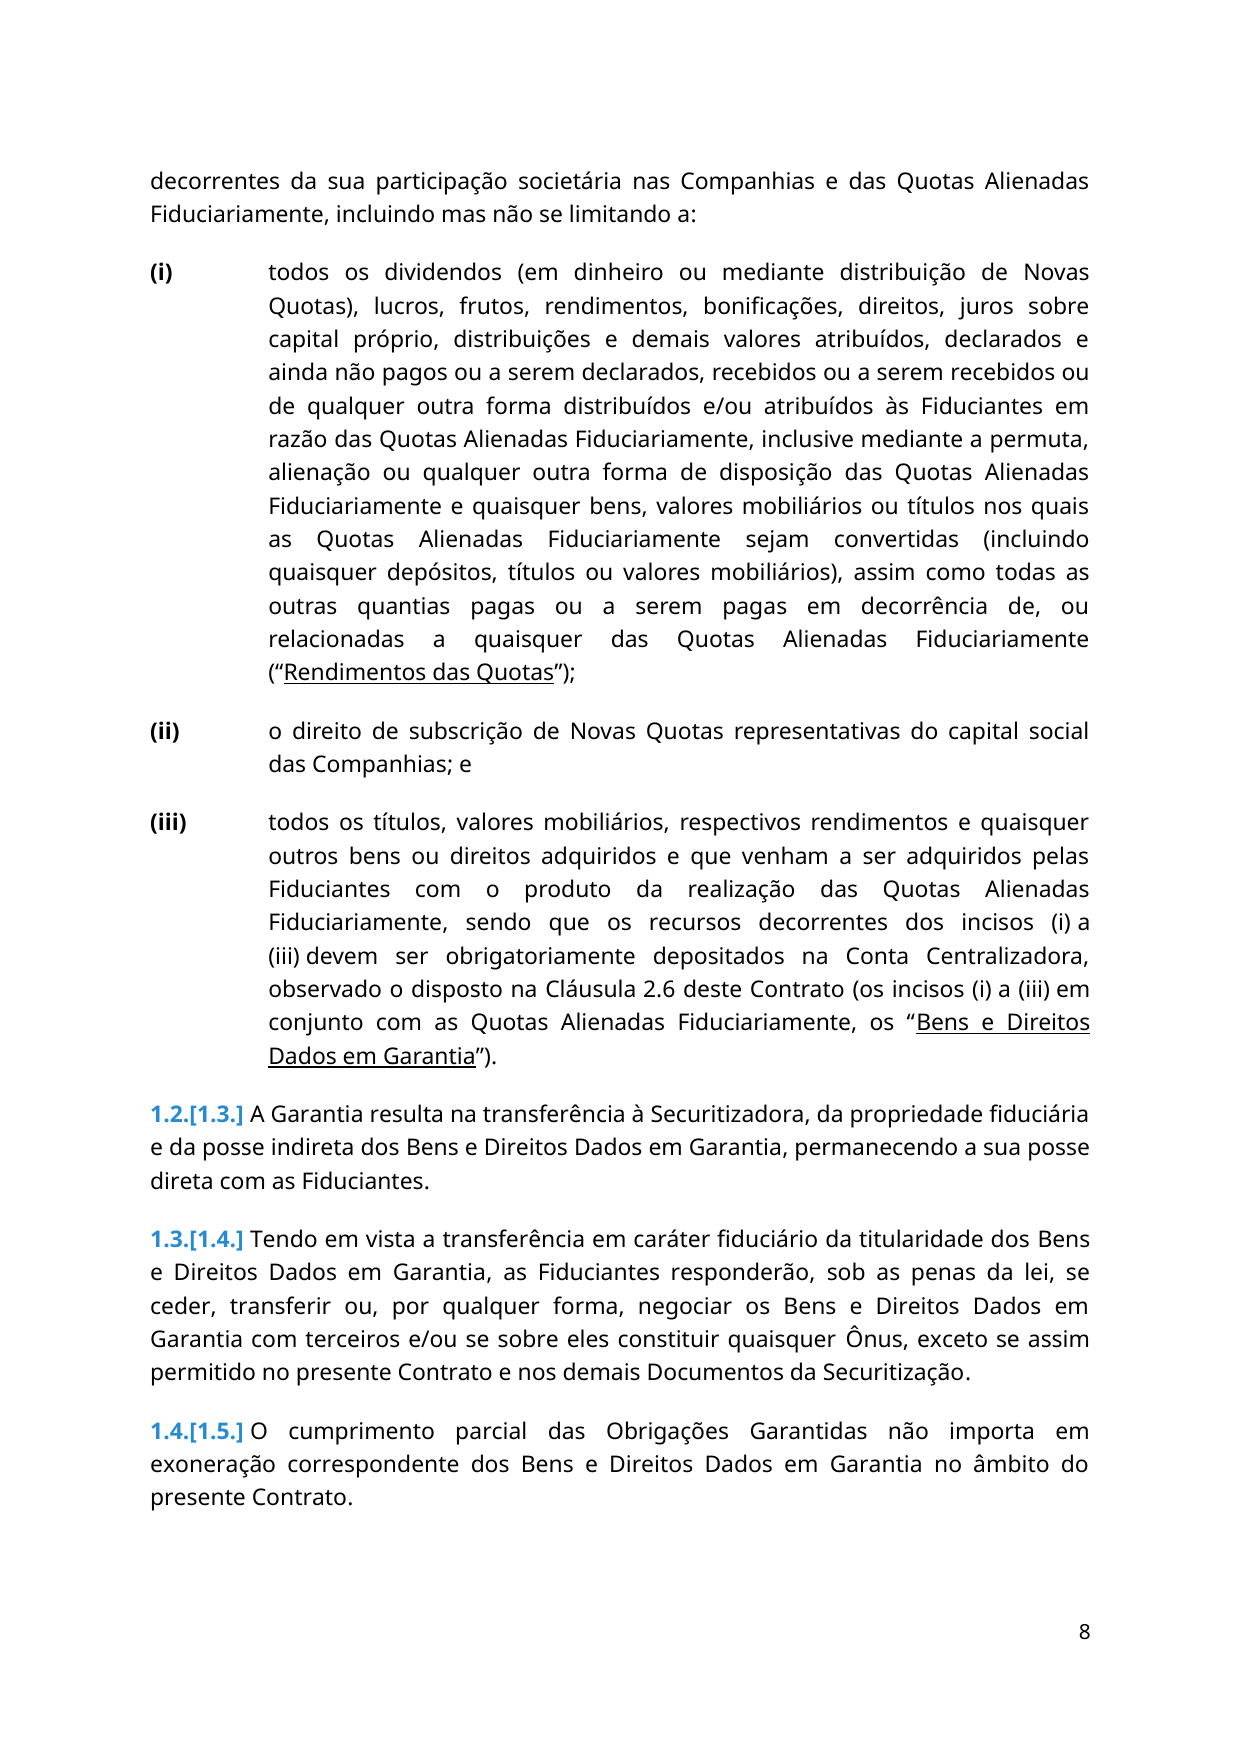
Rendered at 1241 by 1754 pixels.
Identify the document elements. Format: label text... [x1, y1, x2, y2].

text o direito de subscrição de Novas Quotas representativas do capital social das Companhias; e [150, 712, 1090, 779]
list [150, 162, 1090, 229]
list O cumprimento parcial das Obrigações Garantidas não importa em exoneração correspondente dos Bens e Direitos Dados em Garantia no âmbito do presente Contrato. [150, 1412, 1090, 1512]
list todos os dividendos (em dinheiro ou mediante distribuição de Novas Quotas), lucros, frutos, rendimentos, bonificações, direitos, juros sobre capital próprio, distribuições e demais valores atribuídos, declarados e ainda não pagos ou a serem declarados, recebidos ou a serem recebidos ou de qualquer outra forma distribuídos e/ou atribuídos às Fiduciantes em razão das Quotas Alienadas Fiduciariamente, inclusive mediante a permuta, alienação ou qualquer outra forma de disposição das Quotas Alienadas Fiduciariamente e quaisquer bens, valores mobiliários ou títulos nos quais as Quotas Alienadas Fiduciariamente sejam convertidas (incluindo quaisquer depósitos, títulos ou valores mobiliários), assim como todas as outras quantias pagas ou a serem pagas em decorrência de, ou relacionadas a quaisquer das Quotas Alienadas Fiduciariamente (“Rendimentos das Quotas”); [150, 254, 1090, 687]
list A Garantia resulta na transferência à Securitizadora, da propriedade fiduciária e da posse indireta dos Bens e Direitos Dados em Garantia, permanecendo a sua posse direta com as Fiduciantes. [150, 1096, 1090, 1196]
text todos os títulos, valores mobiliários, respectivos rendimentos e quaisquer outros bens ou direitos adquiridos e que venham a ser adquiridos pelas Fiduciantes com o produto da realização das Quotas Alienadas Fiduciariamente, sendo que os recursos decorrentes dos incisos (i) a (iii) devem ser obrigatoriamente depositados na Conta Centralizadora, observado o disposto na Cláusula 2.6 deste Contrato (os incisos (i) a (iii) em conjunto com as Quotas Alienadas Fiduciariamente, os “Bens e Direitos Dados em Garantia”). [150, 804, 1090, 1071]
list Tendo em vista a transferência em caráter fiduciário da titularidade dos Bens e Direitos Dados em Garantia, as Fiduciantes responderão, sob as penas da lei, se ceder, transferir ou, por qualquer forma, negociar os Bens e Direitos Dados em Garantia com terceiros e/ou se sobre eles constituir quaisquer Ônus, exceto se assim permitido no presente Contrato e nos demais Documentos da Securitização. [150, 1221, 1090, 1387]
